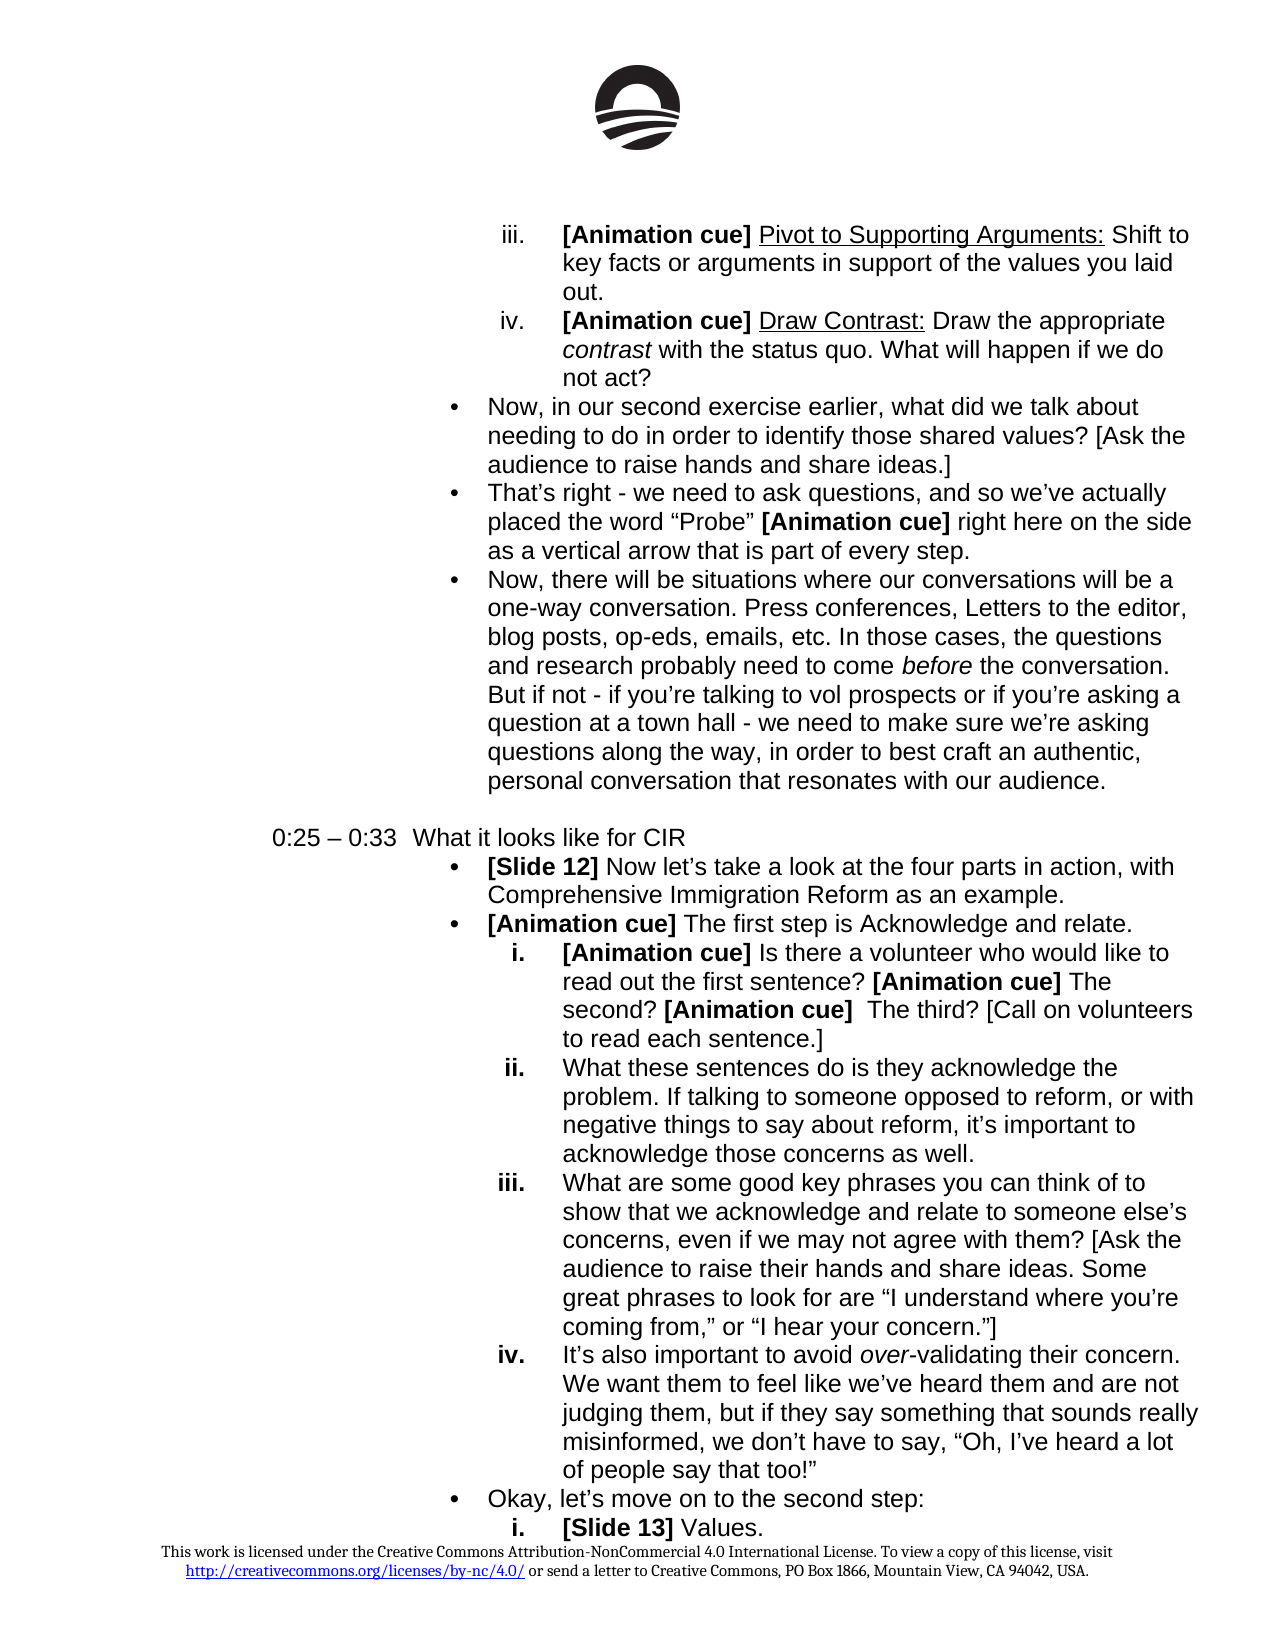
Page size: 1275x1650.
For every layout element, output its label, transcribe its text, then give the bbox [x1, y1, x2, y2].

list That’s right - we need to ask questions, and so we’ve actually placed the word “Probe” [Animation cue] right here on the side as a vertical arrow that is part of every step. [450, 478, 1200, 565]
list Now, there will be situations where our conversations will be a one-way conversation. Press conferences, Letters to the editor, blog posts, op-eds, emails, etc. In those cases, the questions and research probably need to come before the conversation. But if not - if you’re talking to vol prospects or if you’re asking a question at a town hall - we need to make sure we’re asking questions along the way, in order to best craft an authentic, personal conversation that resonates with our audience. [450, 565, 1200, 795]
list What are some good key phrases you can think of to show that we acknowledge and relate to someone else’s concerns, even if we may not agree with them? [Ask the audience to raise their hands and share ideas. Some great phrases to look for are “I understand where you’re coming from,” or “I hear your concern.”] [525, 1168, 1200, 1340]
list [Animation cue] Is there a volunteer who would like to read out the first sentence? [Animation cue] The second? [Animation cue] The third? [Call on volunteers to read each sentence.] [525, 938, 1200, 1053]
list It’s also important to avoid over-validating their concern. We want them to feel like we’ve heard them and are not judging them, but if they say something that sounds really misinformed, we don’t have to say, “Oh, I’ve heard a lot of people say that too!” [525, 1340, 1200, 1484]
picture [595, 65, 680, 150]
list Okay, let’s move on to the second step: [450, 1484, 1200, 1513]
list Now, in our second exercise earlier, what did we talk about needing to do in order to identify those shared values? [Ask the audience to raise hands and share ideas.] [450, 392, 1200, 478]
list [Animation cue] Pivot to Supporting Arguments: Shift to key facts or arguments in support of the values you laid out. [525, 220, 1200, 306]
list [Animation cue] The first step is Acknowledge and relate. [450, 909, 1200, 938]
list What these sentences do is they acknowledge the problem. If talking to someone opposed to reform, or with negative things to say about reform, it’s important to acknowledge those concerns as well. [525, 1053, 1200, 1168]
list [Animation cue] Draw Contrast: Draw the appropriate contrast with the status quo. What will happen if we do not act? [525, 306, 1200, 392]
list 0:25 – 0:33 What it looks like for CIR [112, 823, 1200, 851]
list [Slide 12] Now let’s take a look at the four parts in action, with Comprehensive Immigration Reform as an example. [450, 851, 1200, 909]
list [Slide 13] Values. [525, 1513, 1200, 1541]
